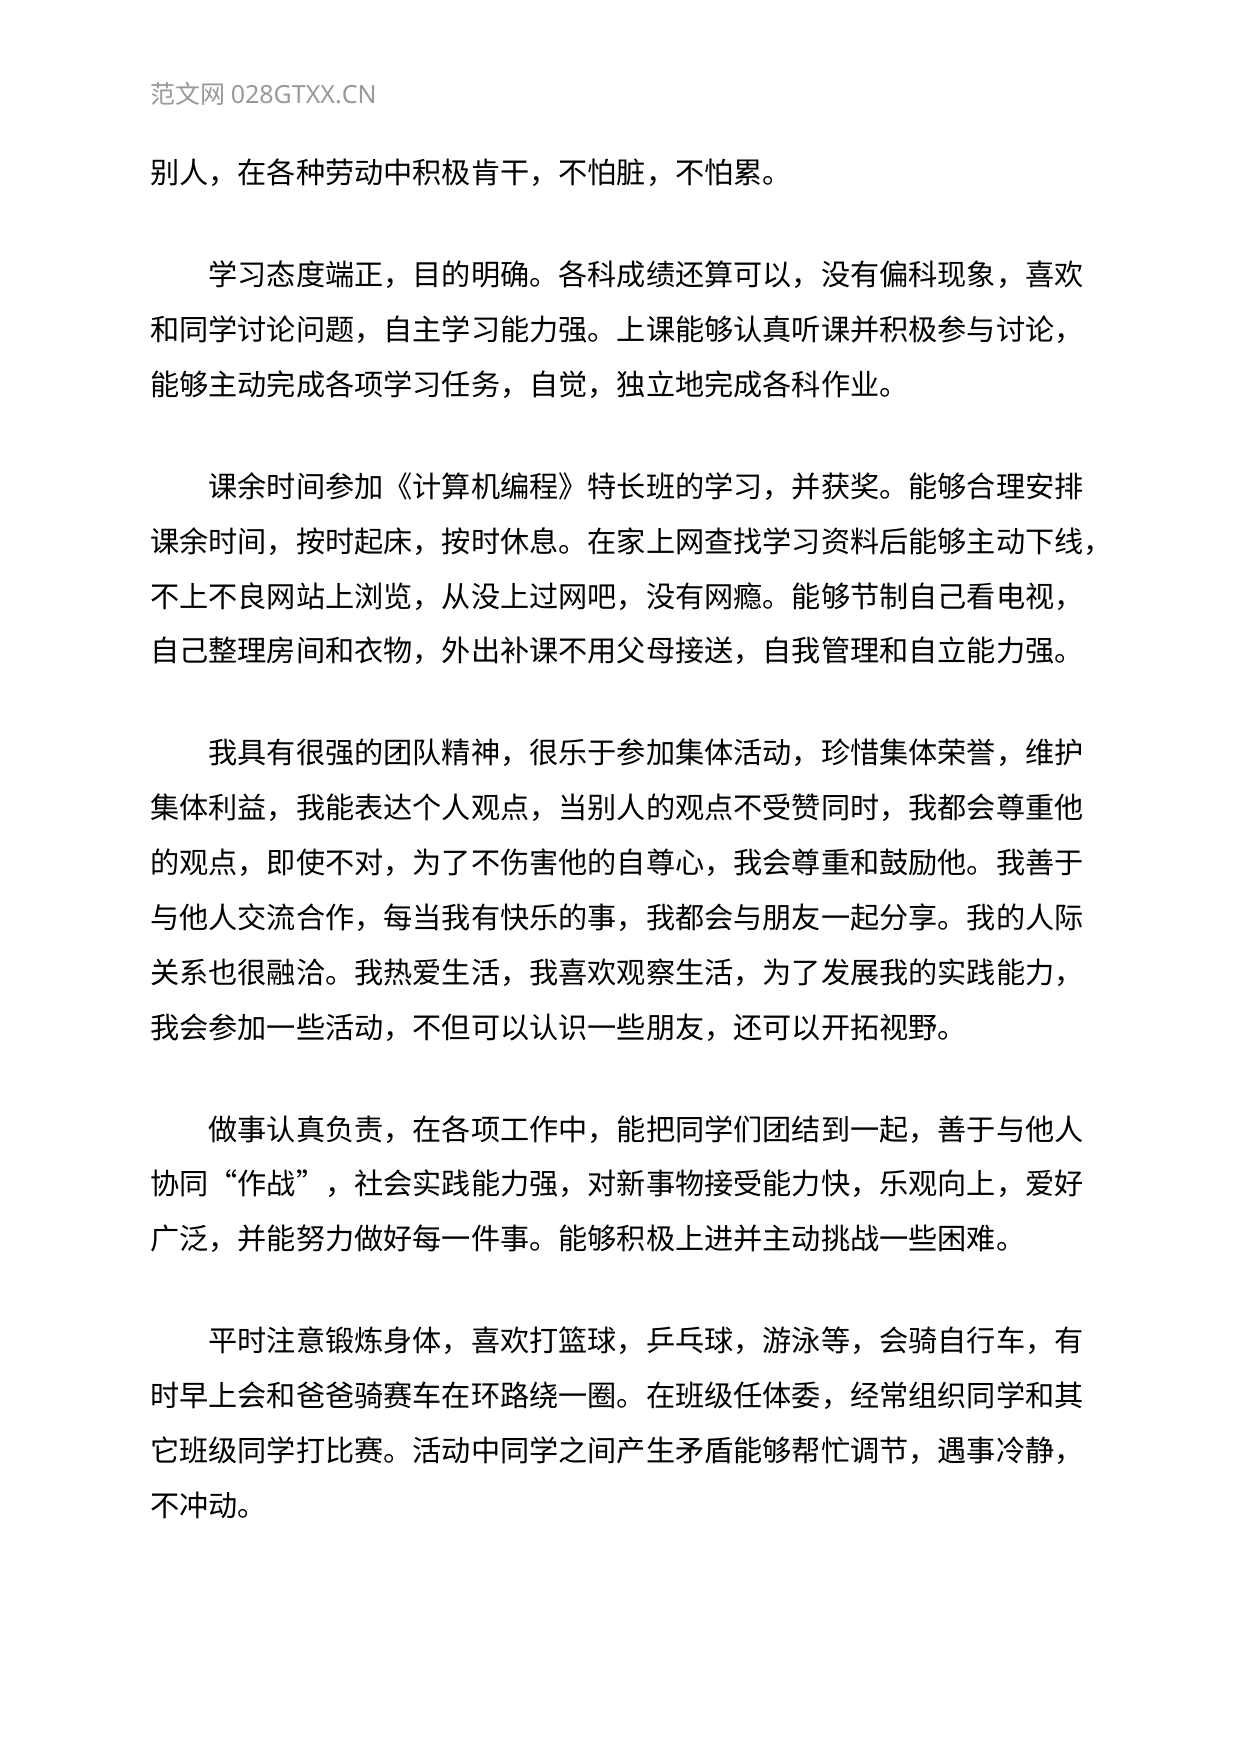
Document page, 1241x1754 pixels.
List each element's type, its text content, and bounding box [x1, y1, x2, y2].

text 课余时间参加《计算机编程》特长班的学习，并获奖。能够合理安排课余时间，按时起床，按时休息。在家上网查找学习资料后能够主动下线，不上不良网站上浏览，从没上过网吧，没有网瘾。能够节制自己看电视，自己整理房间和衣物，外出补课不用父母接送，自我管理和自立能力强。 [150, 463, 1090, 670]
text 做事认真负责，在各项工作中，能把同学们团结到一起，善于与他人协同“作战”，社会实践能力强，对新事物接受能力快，乐观向上，爱好广泛，并能努力做好每一件事。能够积极上进并主动挑战一些困难。 [150, 1106, 1090, 1258]
text 平时注意锻炼身体，喜欢打篮球，乒乓球，游泳等，会骑自行车，有时早上会和爸爸骑赛车在环路绕一圈。在班级任体委，经常组织同学和其它班级同学打比赛。活动中同学之间产生矛盾能够帮忙调节，遇事冷静，不冲动。 [150, 1318, 1090, 1524]
text 学习态度端正，目的明确。各科成绩还算可以，没有偏科现象，喜欢和同学讨论问题，自主学习能力强。上课能够认真听课并积极参与讨论，能够主动完成各项学习任务，自觉，独立地完成各科作业。 [150, 252, 1090, 404]
text 我具有很强的团队精神，很乐于参加集体活动，珍惜集体荣誉，维护集体利益，我能表达个人观点，当别人的观点不受赞同时，我都会尊重他的观点，即使不对，为了不伤害他的自尊心，我会尊重和鼓励他。我善于与他人交流合作，每当我有快乐的事，我都会与朋友一起分享。我的人际关系也很融洽。我热爱生活，我喜欢观察生活，为了发展我的实践能力，我会参加一些活动，不但可以认识一些朋友，还可以开拓视野。 [150, 730, 1090, 1047]
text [150, 150, 1090, 192]
